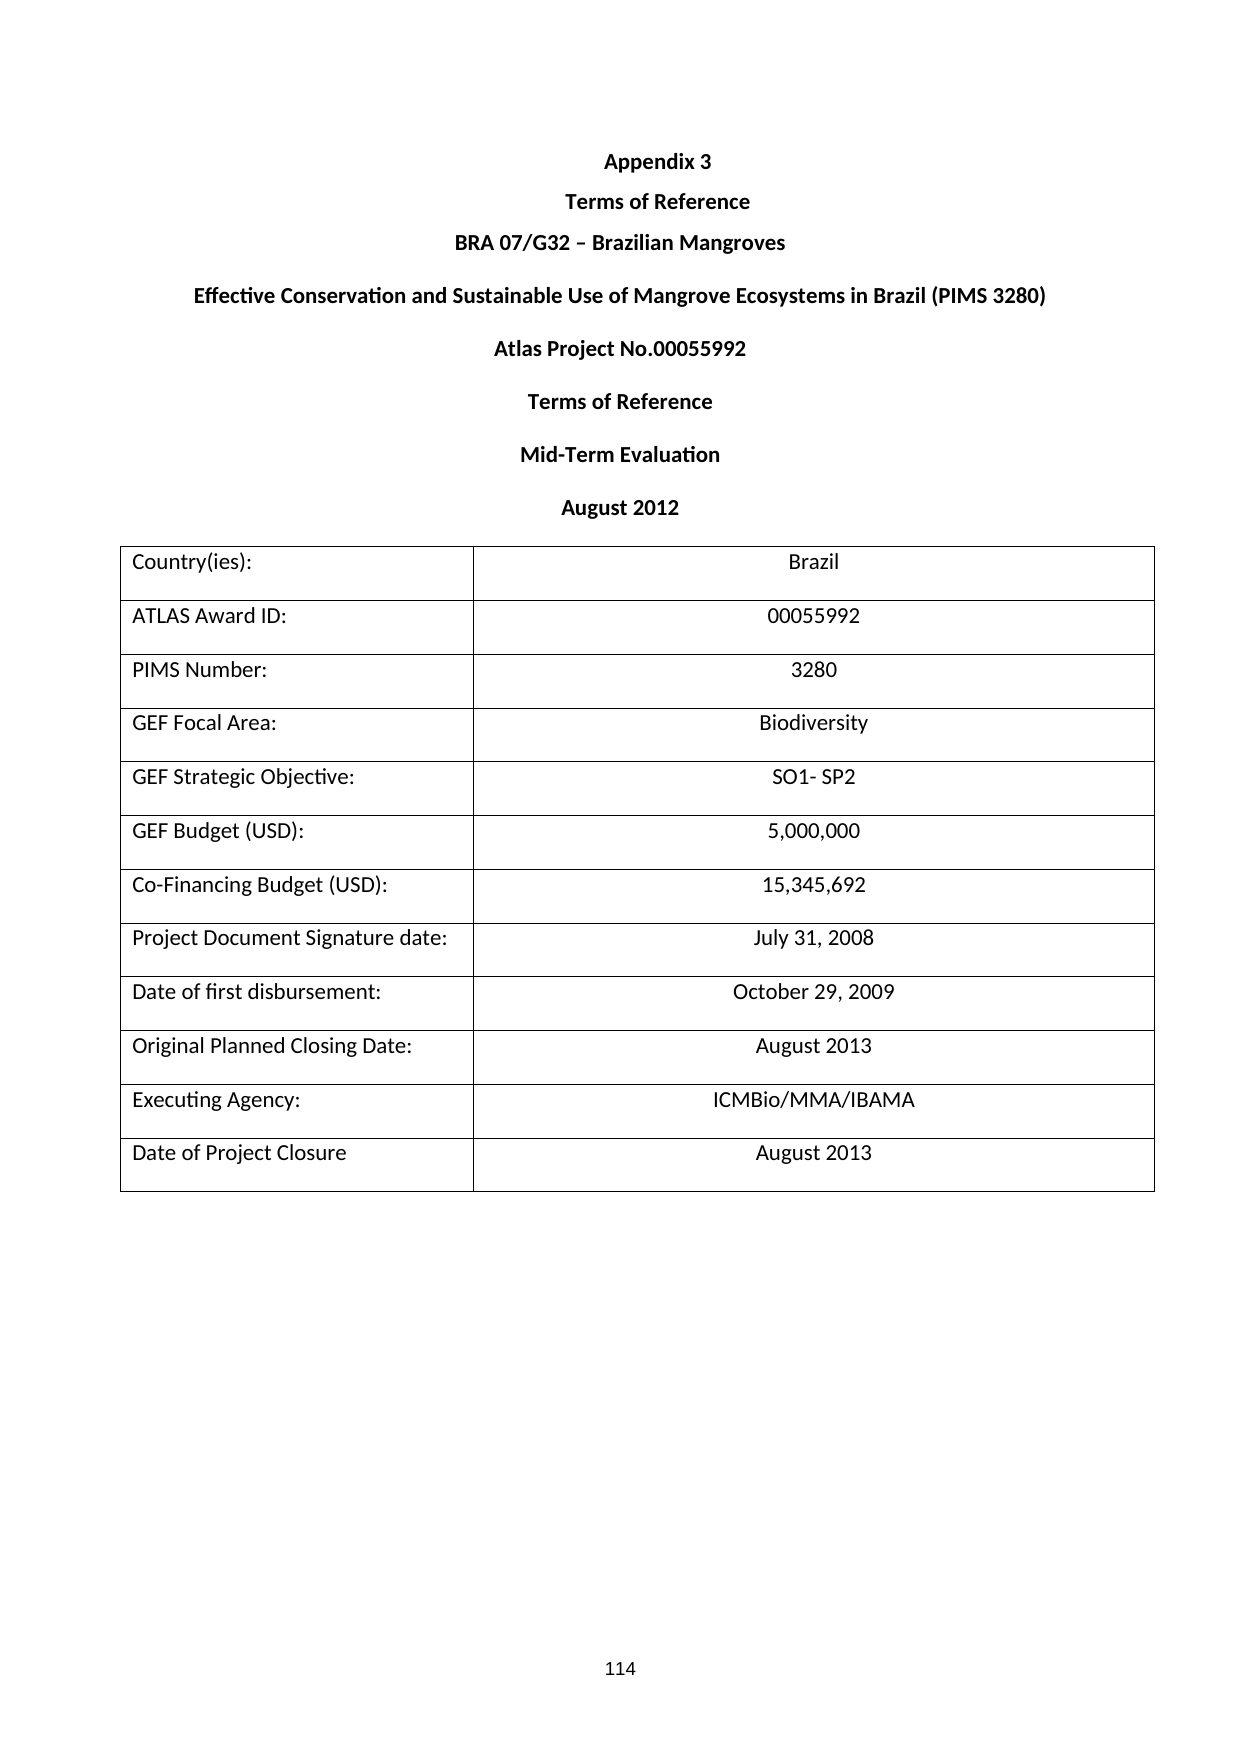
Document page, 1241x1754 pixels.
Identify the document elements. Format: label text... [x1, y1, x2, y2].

text Effective Conservation and Sustainable Use of Mangrove Ecosystems in Brazil (PIMS 3280) [120, 281, 1120, 309]
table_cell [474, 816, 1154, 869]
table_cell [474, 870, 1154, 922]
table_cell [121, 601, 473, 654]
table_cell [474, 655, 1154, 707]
text Mid-Term Evaluation [120, 440, 1120, 468]
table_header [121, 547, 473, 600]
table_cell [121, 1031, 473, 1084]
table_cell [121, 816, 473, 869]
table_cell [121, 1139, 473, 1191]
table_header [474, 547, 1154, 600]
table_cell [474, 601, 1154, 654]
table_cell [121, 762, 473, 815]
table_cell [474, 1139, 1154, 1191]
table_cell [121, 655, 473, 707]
text Appendix 3 [195, 147, 1120, 175]
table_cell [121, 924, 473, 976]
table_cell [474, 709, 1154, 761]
text August 2012 [120, 493, 1120, 521]
text Terms of Reference [120, 387, 1120, 415]
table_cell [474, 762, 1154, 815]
text BRA 07/G32 – Brazilian Mangroves [120, 228, 1120, 256]
text Atlas Project No.00055992 [120, 334, 1120, 362]
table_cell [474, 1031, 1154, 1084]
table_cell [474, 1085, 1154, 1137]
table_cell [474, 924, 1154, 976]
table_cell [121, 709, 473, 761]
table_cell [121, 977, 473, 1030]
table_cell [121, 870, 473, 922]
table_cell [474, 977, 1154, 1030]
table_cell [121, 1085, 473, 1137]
text Terms of Reference [195, 187, 1120, 216]
